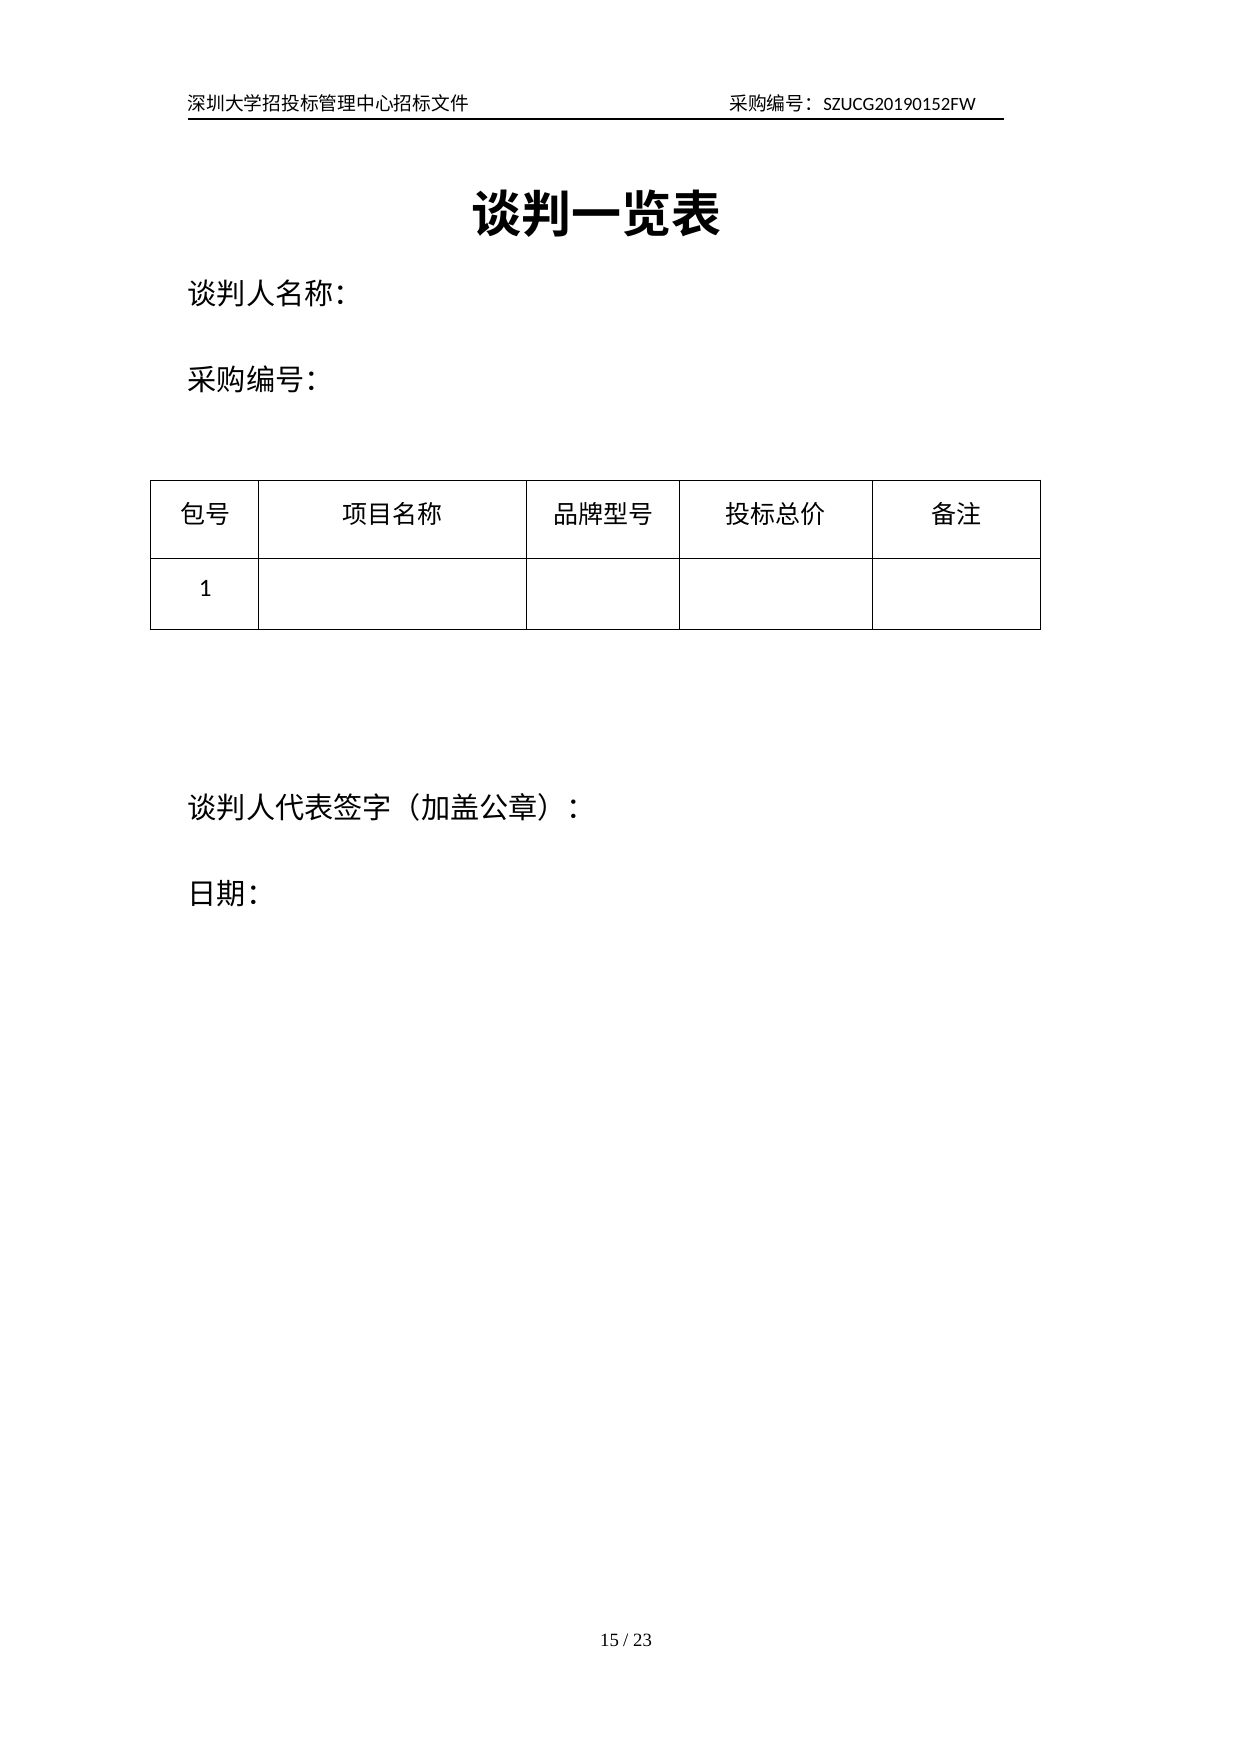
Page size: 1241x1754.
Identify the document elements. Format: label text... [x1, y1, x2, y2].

text 日期： [187, 859, 1004, 924]
text 谈判人代表签字（加盖公章）： [187, 773, 1004, 838]
table_header 备注 [873, 481, 1040, 558]
table_cell 1 [151, 559, 258, 629]
table_cell [680, 559, 872, 629]
text 谈判一览表 [187, 162, 1004, 259]
table_header 品牌型号 [527, 481, 679, 558]
text 采购编号： [187, 346, 1004, 411]
text 谈判人名称： [187, 259, 1004, 324]
table_cell [527, 559, 679, 629]
table_header 投标总价 [680, 481, 872, 558]
table_header 包号 [151, 481, 258, 558]
table_cell [873, 559, 1040, 629]
table_cell [259, 559, 526, 629]
table_header 项目名称 [259, 481, 526, 558]
